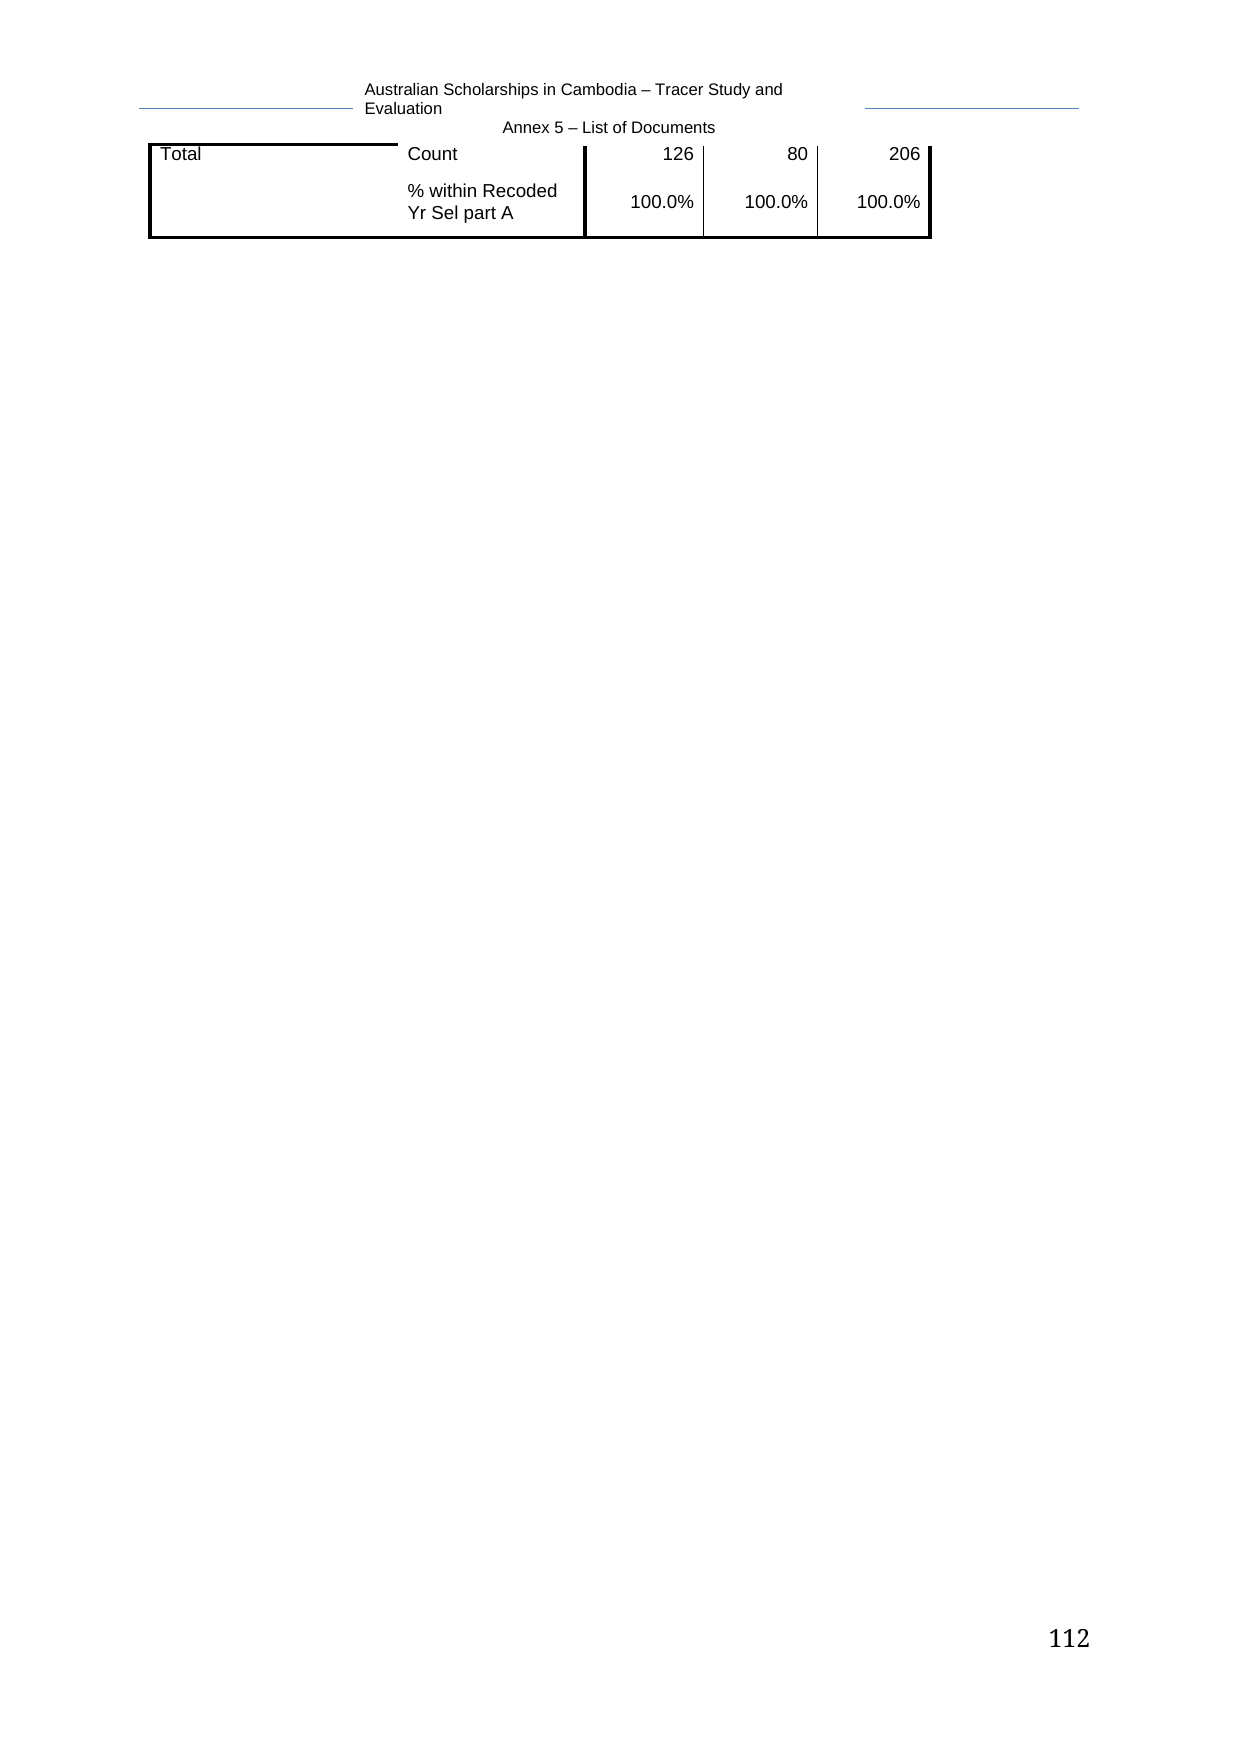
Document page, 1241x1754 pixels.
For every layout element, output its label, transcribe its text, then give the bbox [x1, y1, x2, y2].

table_cell 100.0% [587, 177, 703, 236]
table_cell 206 [818, 143, 930, 177]
table_cell 126 [585, 143, 703, 177]
table_cell % within Recoded Yr Sel part A [398, 177, 583, 236]
table_cell 80 [704, 143, 817, 177]
table_cell Total [152, 146, 397, 236]
table_cell Count [398, 143, 585, 177]
table_cell 100.0% [704, 177, 817, 236]
table_cell 100.0% [818, 177, 928, 236]
